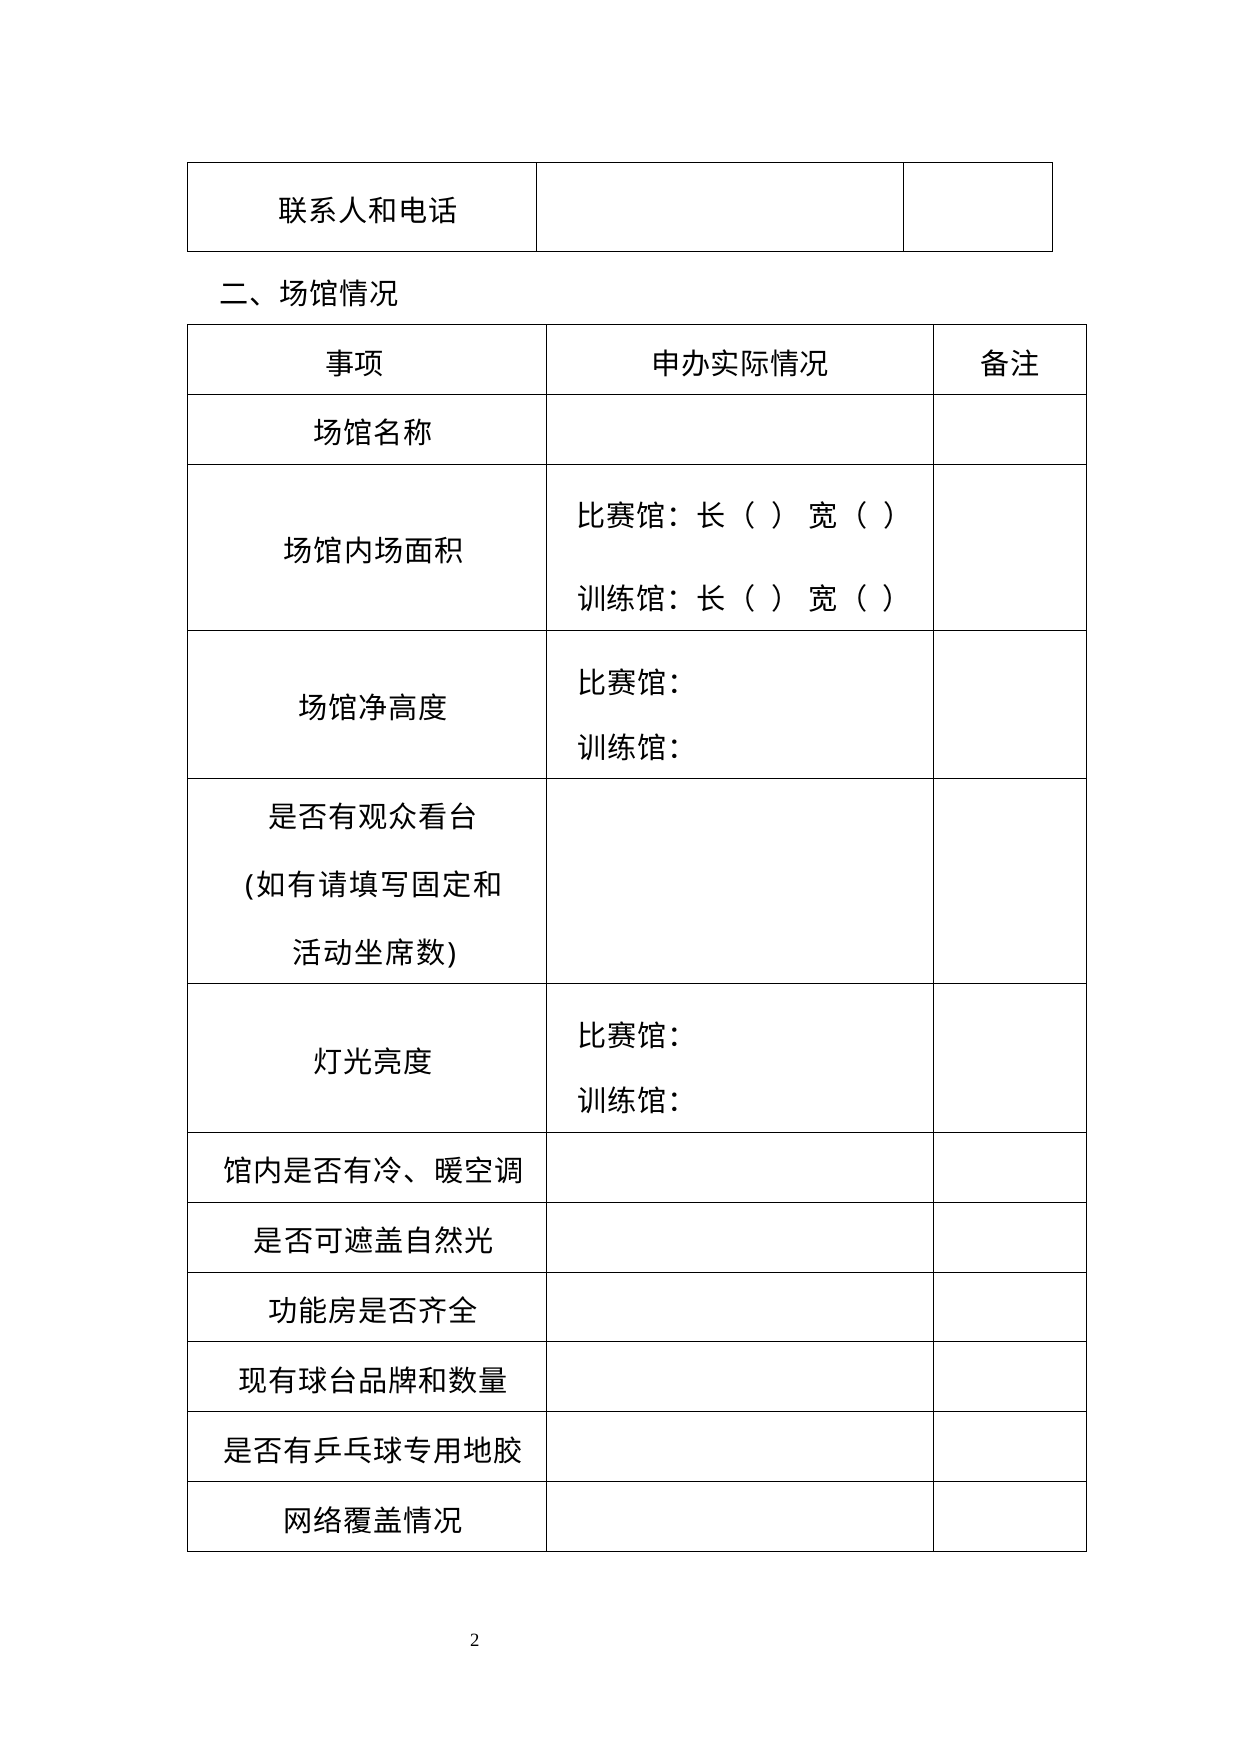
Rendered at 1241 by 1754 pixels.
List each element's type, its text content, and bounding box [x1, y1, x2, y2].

table_cell [934, 631, 1086, 778]
table_cell 网络覆盖情况 [188, 1482, 546, 1551]
table_cell 是否有观众看台 (如有请填写固定和 活动坐席数) [188, 779, 546, 983]
table_cell [547, 1342, 933, 1411]
table_cell [547, 1133, 933, 1201]
table_cell 功能房是否齐全 [188, 1273, 546, 1341]
table_cell [934, 779, 1086, 983]
table_cell [547, 1203, 933, 1271]
table_cell 比赛馆：长（ ） 宽（ ） 训练馆：长（ ） 宽（ ） [547, 465, 933, 629]
table_cell 场馆内场面积 [188, 465, 546, 629]
table_cell [547, 1482, 933, 1551]
table_cell [537, 163, 903, 251]
table_cell 现有球台品牌和数量 [188, 1342, 546, 1411]
table_cell [934, 1203, 1086, 1271]
table_cell [547, 395, 933, 463]
table_header 事项 [188, 325, 546, 394]
table_cell [904, 163, 1052, 251]
table_cell 灯光亮度 [188, 984, 546, 1132]
table_header 备注 [934, 325, 1086, 394]
table_cell 馆内是否有冷、暖空调 [188, 1133, 546, 1201]
table_cell [934, 465, 1086, 629]
table_cell [934, 1482, 1086, 1551]
table_cell 联系人和电话 [188, 163, 536, 251]
table_cell [934, 1133, 1086, 1201]
table_cell 比赛馆： 训练馆： [547, 984, 933, 1132]
text 二、场馆情况 [187, 259, 1053, 324]
table_cell 是否可遮盖自然光 [188, 1203, 546, 1271]
table_cell 场馆名称 [188, 395, 546, 463]
table_cell [547, 1273, 933, 1341]
table_cell [934, 984, 1086, 1132]
table_cell [547, 779, 933, 983]
table_cell [934, 1342, 1086, 1411]
table_cell 场馆净高度 [188, 631, 546, 778]
table_cell 比赛馆： 训练馆： [547, 631, 933, 778]
table_cell [934, 395, 1086, 463]
table_cell [547, 1412, 933, 1481]
table_cell [934, 1273, 1086, 1341]
table_cell [934, 1412, 1086, 1481]
table_cell 是否有乒乓球专用地胶 [188, 1412, 546, 1481]
table_header 申办实际情况 [547, 325, 933, 394]
